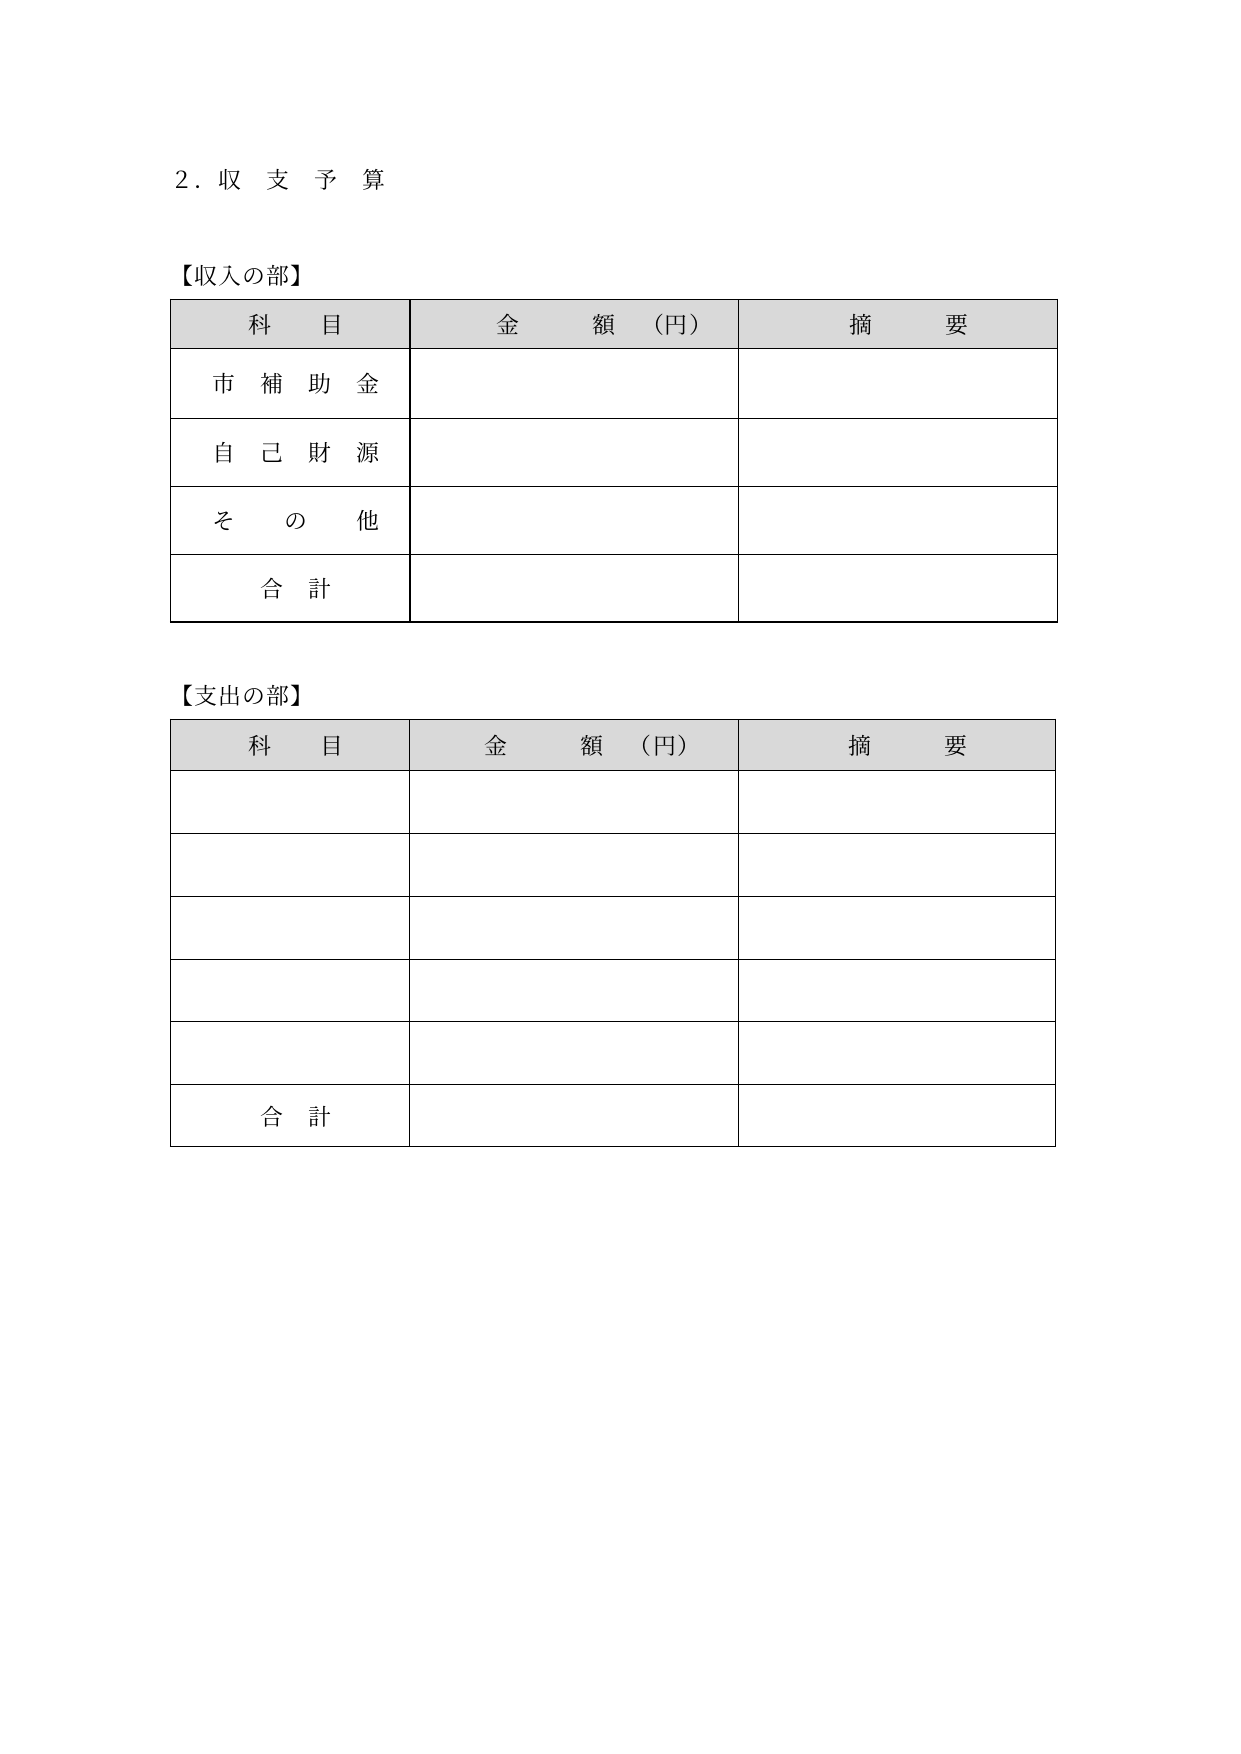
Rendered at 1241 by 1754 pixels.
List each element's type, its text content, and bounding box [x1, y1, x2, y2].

table_cell [171, 897, 409, 958]
table_cell [171, 771, 409, 833]
table_cell [739, 555, 1057, 621]
table_cell [739, 349, 1057, 417]
table_cell [171, 1022, 409, 1084]
table_cell [410, 1085, 738, 1146]
table_cell 合 計 [171, 1085, 409, 1146]
table_cell [171, 960, 409, 1021]
table_cell [410, 834, 738, 896]
table_header 摘 要 [739, 300, 1057, 348]
table_header 科 目 [171, 720, 409, 770]
table_cell [739, 960, 1055, 1021]
table_cell [739, 897, 1055, 958]
table_cell [410, 960, 738, 1021]
table_cell [411, 349, 738, 417]
table_cell [739, 487, 1057, 553]
table_header 金 額 （円） [411, 300, 738, 348]
table_cell [411, 487, 738, 553]
table_header 摘 要 [739, 720, 1055, 770]
table_cell [411, 555, 738, 621]
table_cell [410, 1022, 738, 1084]
table_cell そ の 他 [171, 487, 409, 553]
table_header 科 目 [171, 300, 409, 348]
table_header 金 額 （円） [410, 720, 738, 770]
table_cell [410, 771, 738, 833]
table_cell [739, 771, 1055, 833]
table_cell 合 計 [171, 555, 409, 621]
text 【支出の部】 [170, 670, 1061, 718]
table_cell [739, 1022, 1055, 1084]
table_cell [410, 897, 738, 958]
table_cell [171, 834, 409, 896]
table_cell 市 補 助 金 [171, 349, 409, 417]
table_cell [739, 1085, 1055, 1146]
table_cell 自 己 財 源 [171, 419, 409, 486]
table_cell [411, 419, 738, 486]
table_cell [739, 419, 1057, 486]
text ２．収 支 予 算 [170, 154, 1061, 202]
table_cell [739, 834, 1055, 896]
text 【収入の部】 [170, 251, 1061, 298]
